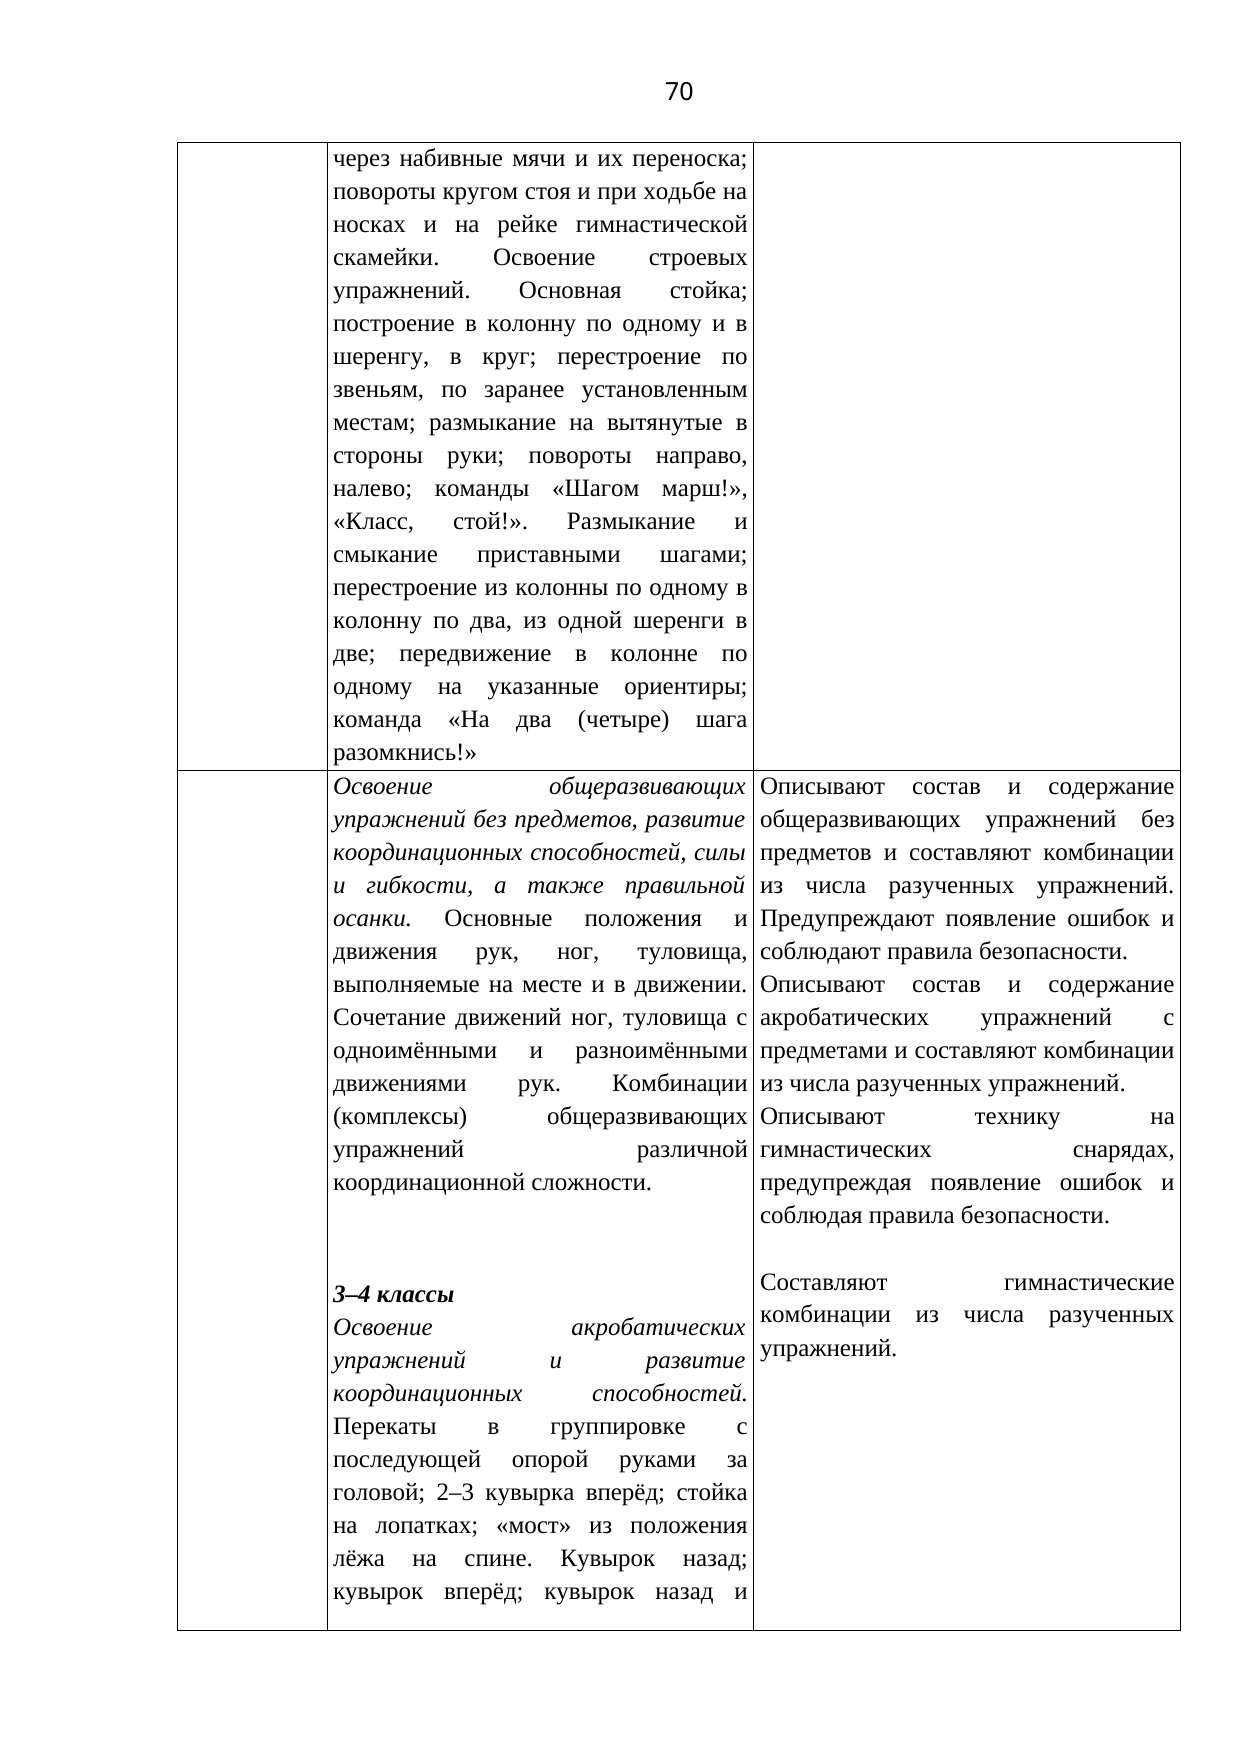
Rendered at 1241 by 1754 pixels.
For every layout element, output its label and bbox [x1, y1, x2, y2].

table_cell [328, 143, 753, 770]
table_cell [178, 771, 327, 1630]
table_cell [754, 771, 1180, 1630]
table_cell [178, 143, 327, 770]
table_cell [328, 771, 753, 1630]
table_cell [754, 143, 1180, 770]
